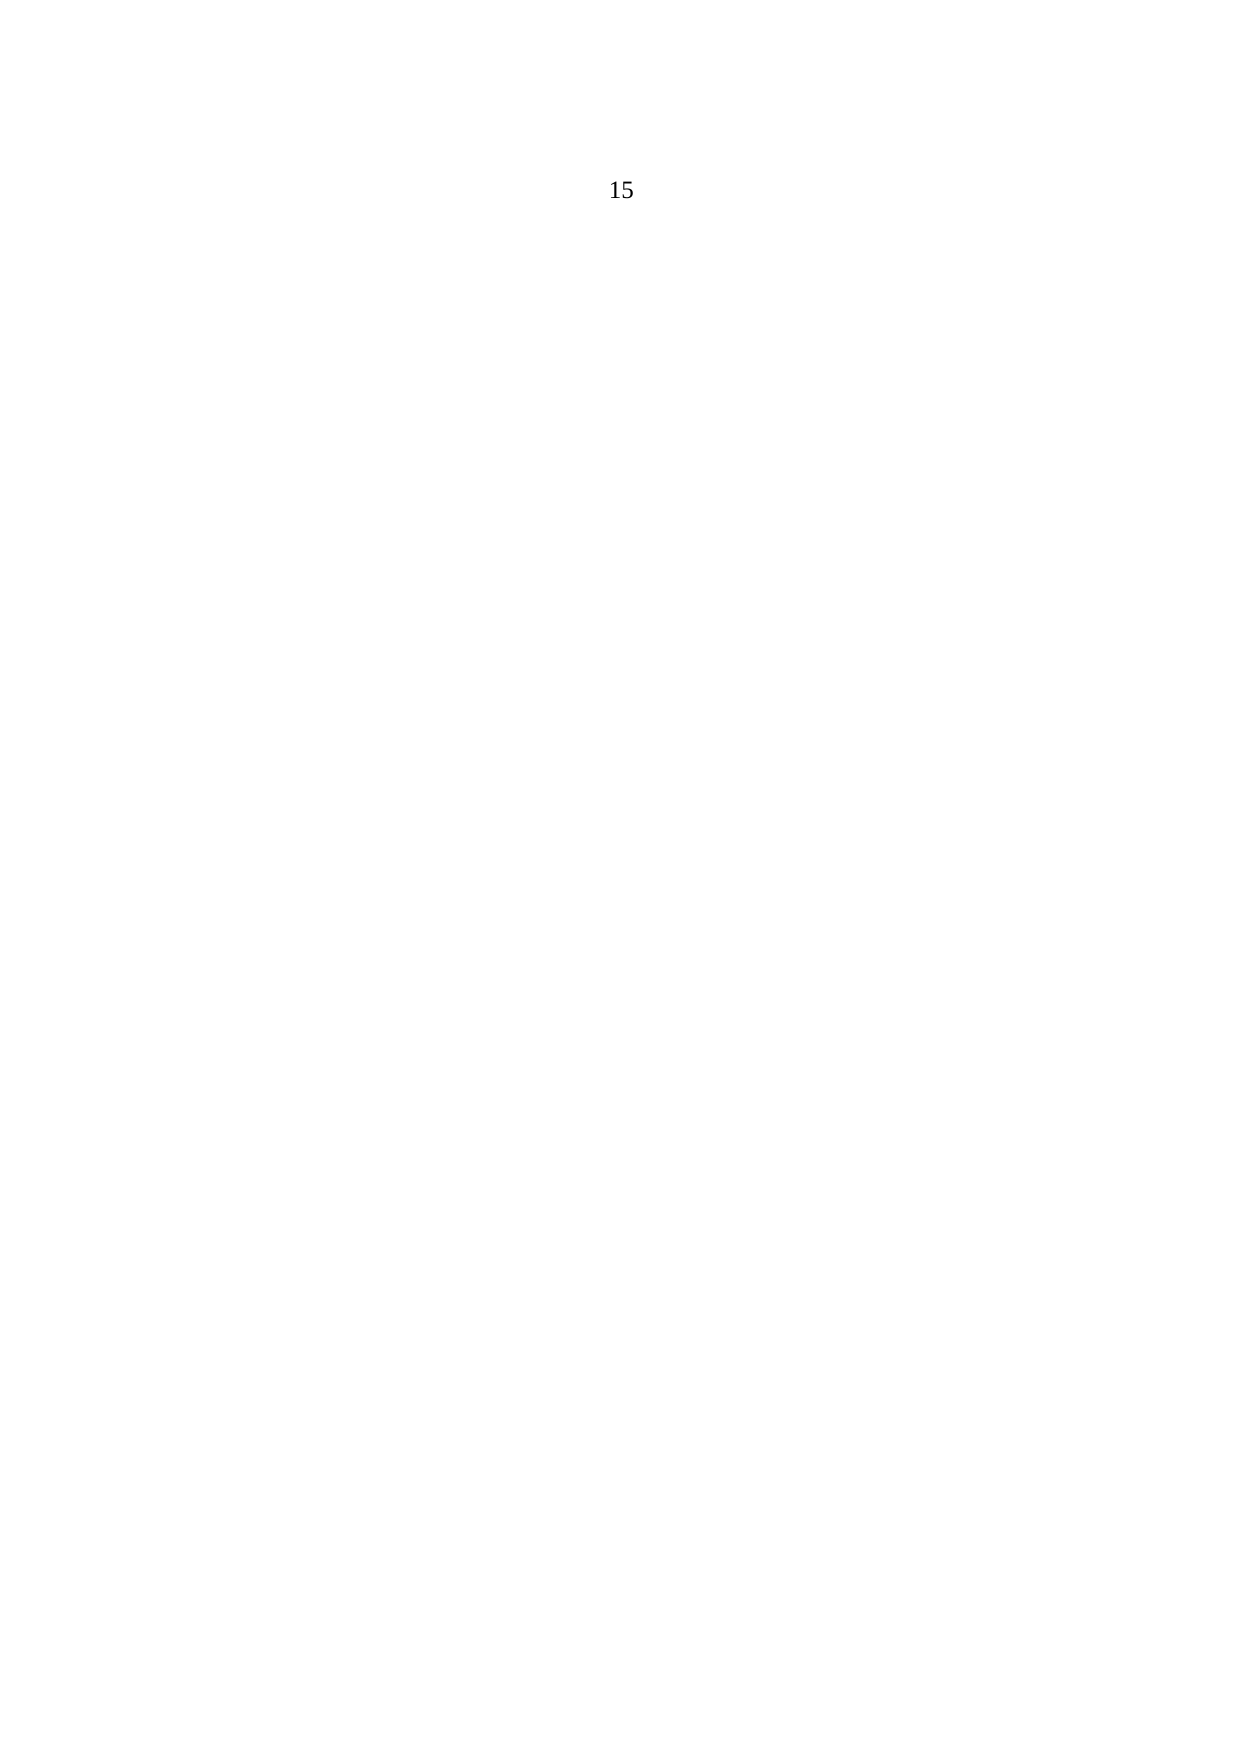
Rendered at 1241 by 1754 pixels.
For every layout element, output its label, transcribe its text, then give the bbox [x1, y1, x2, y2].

text 15 [150, 175, 634, 203]
